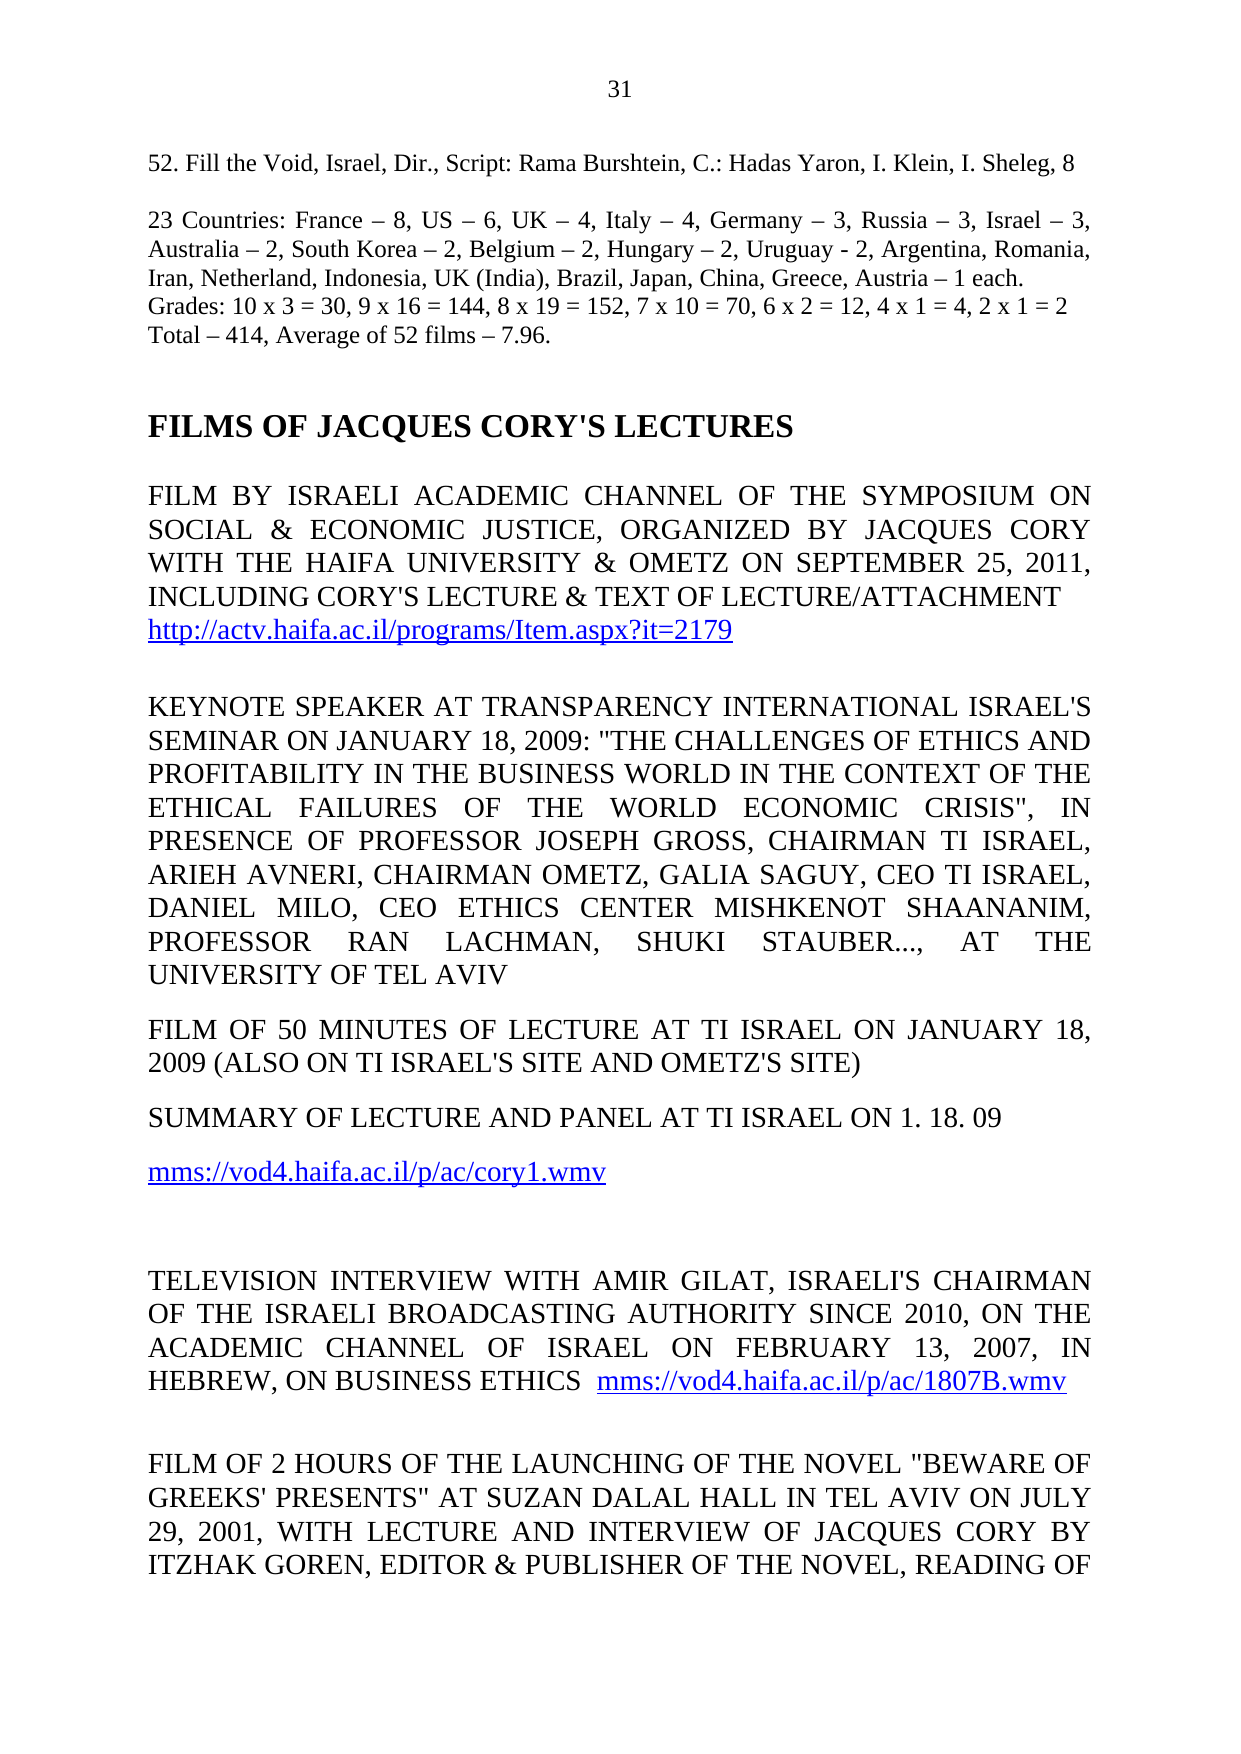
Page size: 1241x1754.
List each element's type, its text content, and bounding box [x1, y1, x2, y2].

text Keynote Speaker at Transparency International Israel's Seminar on January 18, 2009: "The Challenges of Ethics and Profitability in the Business World in the Context of the Ethical Failures of the World Economic Crisis", in presence of Professor Joseph Gross, Chairman TI Israel, Arieh Avneri, Chairman Ometz, Galia Saguy, CEO TI Israel, Daniel Milo, CEO Ethics Center Mishkenot Shaananim, Professor Ran Lachman, Shuki Stauber..., at the University of Tel Aviv [148, 689, 1092, 991]
text Total – 414, Average of 52 films – 7.96. [148, 320, 1092, 349]
text 52. Fill the Void, Israel, Dir., Script: Rama Burshtein, C.: Hadas Yaron, I. Klein, I. Sheleg, 8 [148, 148, 1092, 176]
text FILMS OF JACQUES CORY'S LECTURES [148, 406, 1092, 445]
text Summary of Lecture and Panel at TI Israel on 1. 18. 09 [148, 1100, 1092, 1133]
text 23 Countries: France – 8, US – 6, UK – 4, Italy – 4, Germany – 3, Russia – 3, Israel – 3, Australia – 2, South Korea – 2, Belgium – 2, Hungary – 2, Uruguay - 2, Argentina, Romania, Iran, Netherland, Indonesia, UK (India), Brazil, Japan, China, Greece, Austria – 1 each. [148, 205, 1092, 291]
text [148, 1447, 1092, 1581]
text mms://vod4.haifa.ac.il/p/ac/cory1.wmv [148, 1154, 1092, 1188]
text http://actv.haifa.ac.il/programs/Item.aspx?it=2179 [148, 612, 1092, 646]
text Film of 50 minutes of Lecture at TI Israel on January 18, 2009 (also on TI Israel's site and Ometz's site) [148, 1012, 1092, 1079]
text Film by israeli Academic Channel of the Symposium on Social & Economic Justice, organized by jacques Cory with the Haifa University & Ometz on September 25, 2011, including cory's lecture & Text of Lecture/Attachment [148, 478, 1092, 612]
text Grades: 10 x 3 = 30, 9 x 16 = 144, 8 x 19 = 152, 7 x 10 = 70, 6 x 2 = 12, 4 x 1 = 4, 2 x 1 = 2 [148, 291, 1092, 320]
text Television Interview with Amir Gilat, Israeli's Chairman of the Israeli Broadcasting Authority since 2010, on the Academic Channel of Israel on February 13, 2007, in Hebrew, on Business Ethics mms://vod4.haifa.ac.il/p/ac/1807B.wmv [148, 1263, 1092, 1397]
